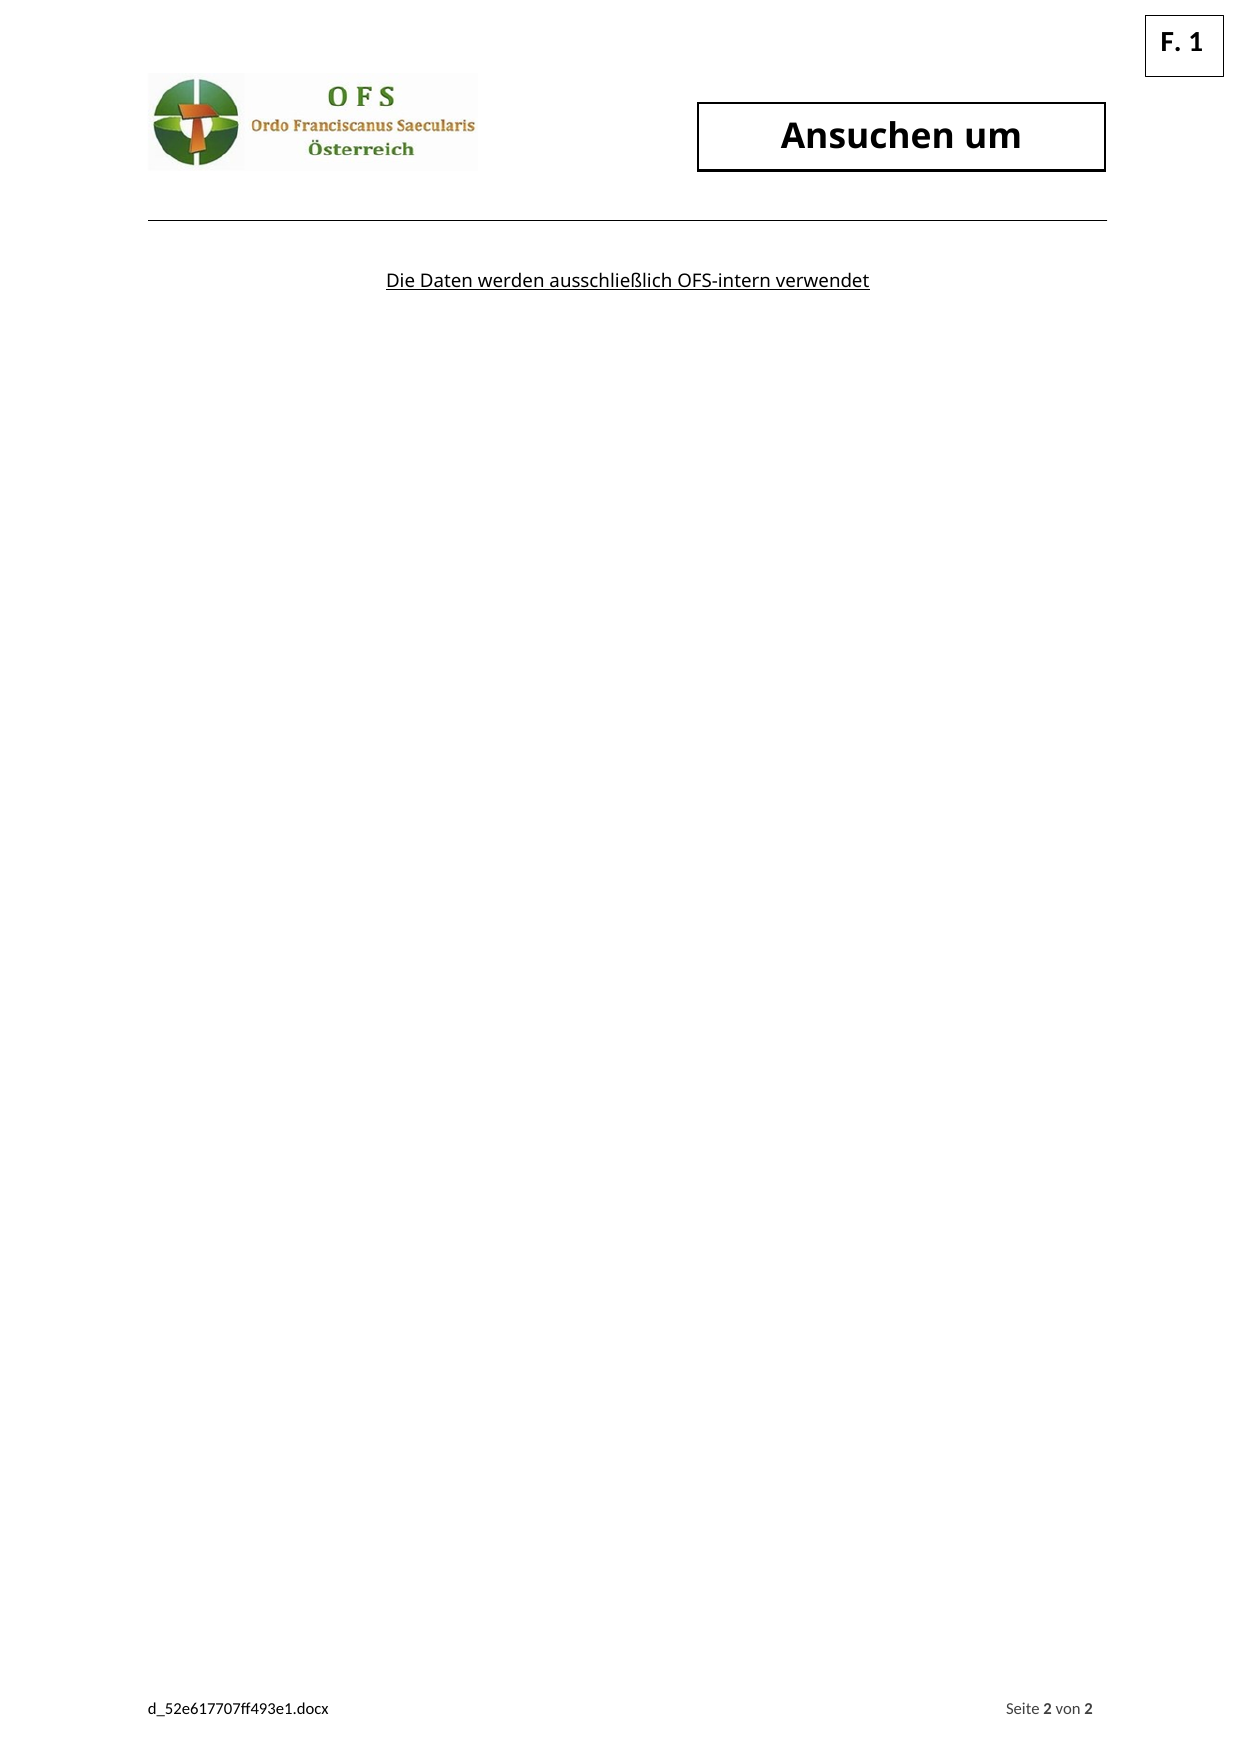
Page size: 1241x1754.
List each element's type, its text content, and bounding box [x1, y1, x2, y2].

picture [147, 73, 479, 171]
text Die Daten werden ausschließlich OFS-intern verwendet [148, 267, 1107, 292]
